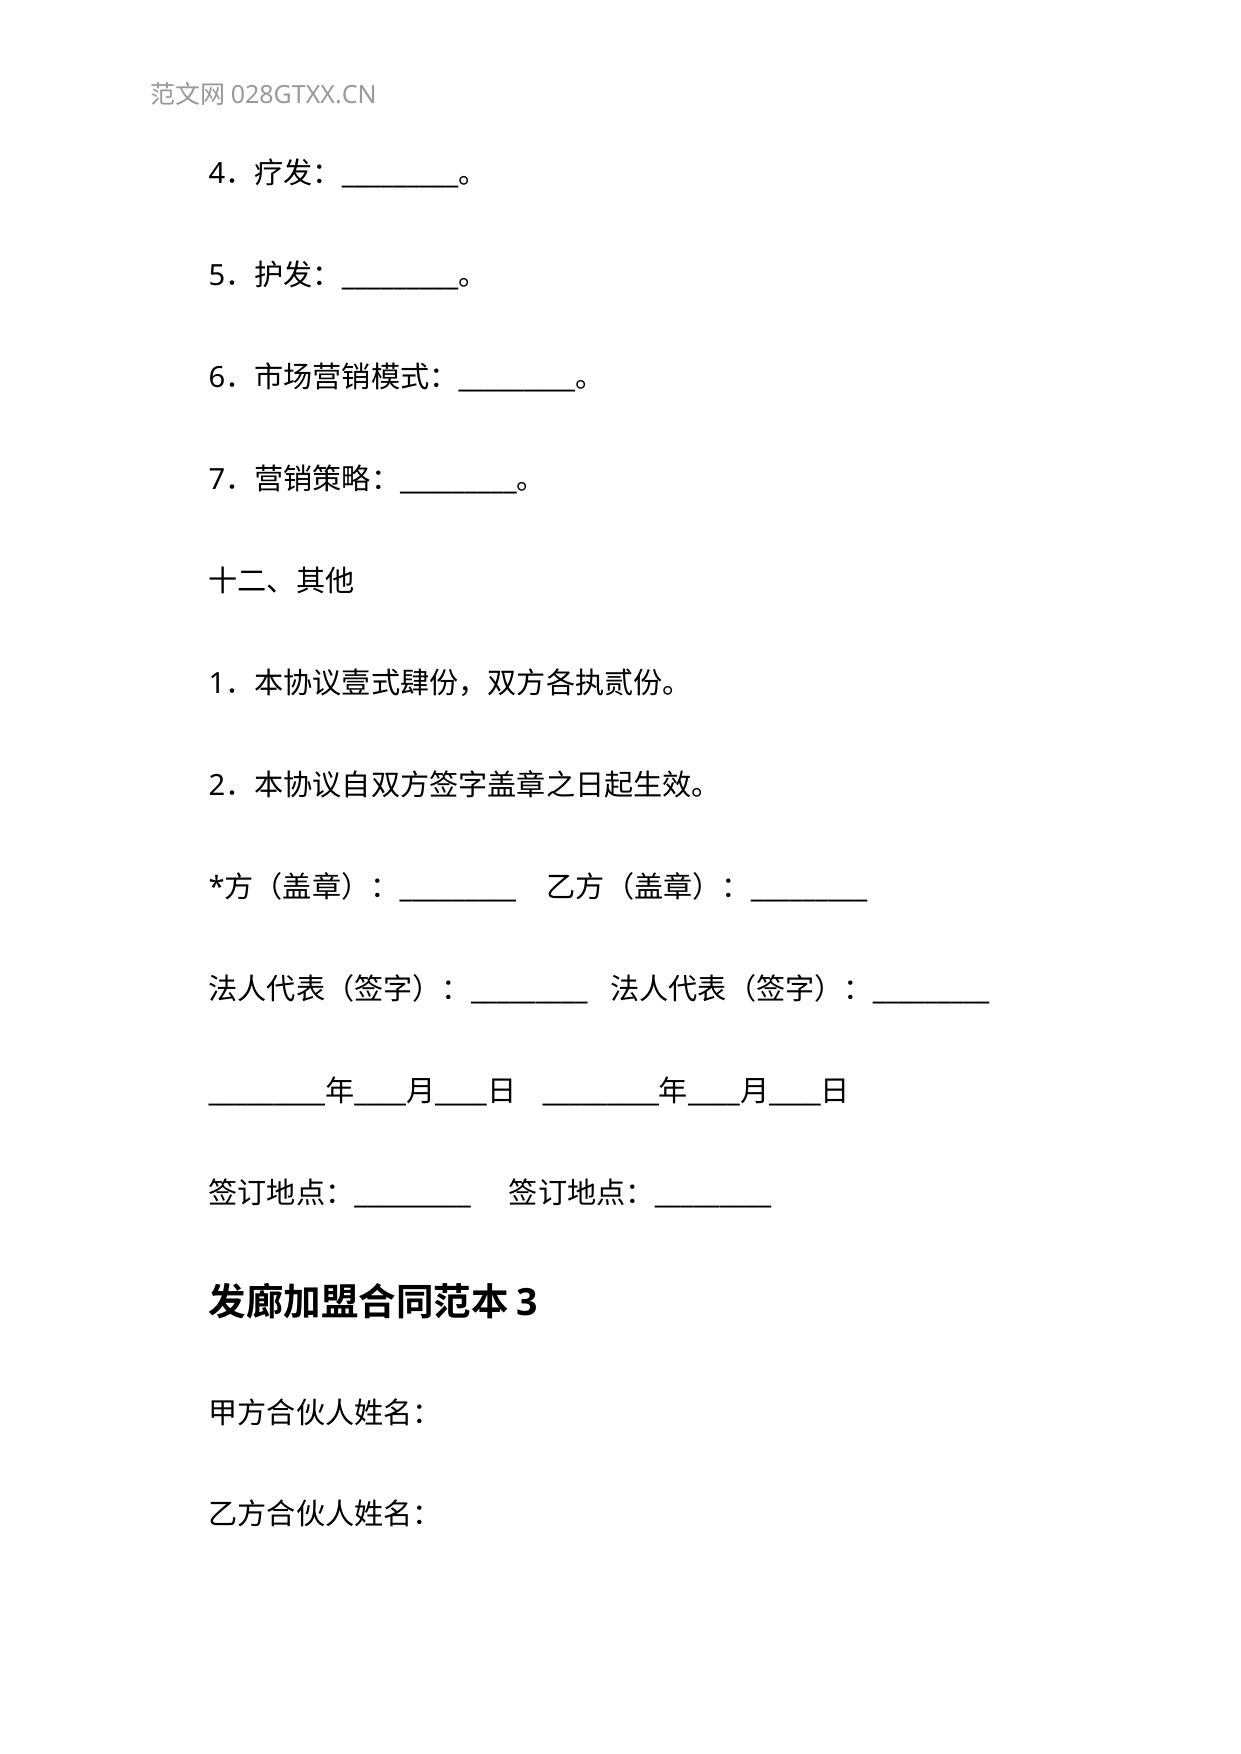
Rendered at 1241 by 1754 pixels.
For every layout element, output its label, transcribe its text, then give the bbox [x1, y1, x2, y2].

text 乙方合伙人姓名： [150, 1491, 1090, 1533]
text 十二、其他 [150, 558, 1090, 600]
text 6．市场营销模式：_________。 [150, 354, 1090, 396]
text _________年____月____日 _________年____月____日 [150, 1068, 1090, 1110]
text 甲方合伙人姓名： [150, 1389, 1090, 1431]
text 发廊加盟合同范本3 [150, 1272, 1090, 1326]
text 签订地点：_________ 签订地点：_________ [150, 1169, 1090, 1212]
text 1．本协议壹式肆份，双方各执贰份。 [150, 660, 1090, 702]
text 2．本协议自双方签字盖章之日起生效。 [150, 762, 1090, 804]
text 5．护发：_________。 [150, 252, 1090, 294]
text 法人代表（签字）：_________ 法人代表（签字）：_________ [150, 966, 1090, 1008]
text 4．疗发：_________。 [150, 150, 1090, 192]
text *方（盖章）：_________ 乙方（盖章）：_________ [150, 864, 1090, 906]
text 7．营销策略：_________。 [150, 456, 1090, 498]
